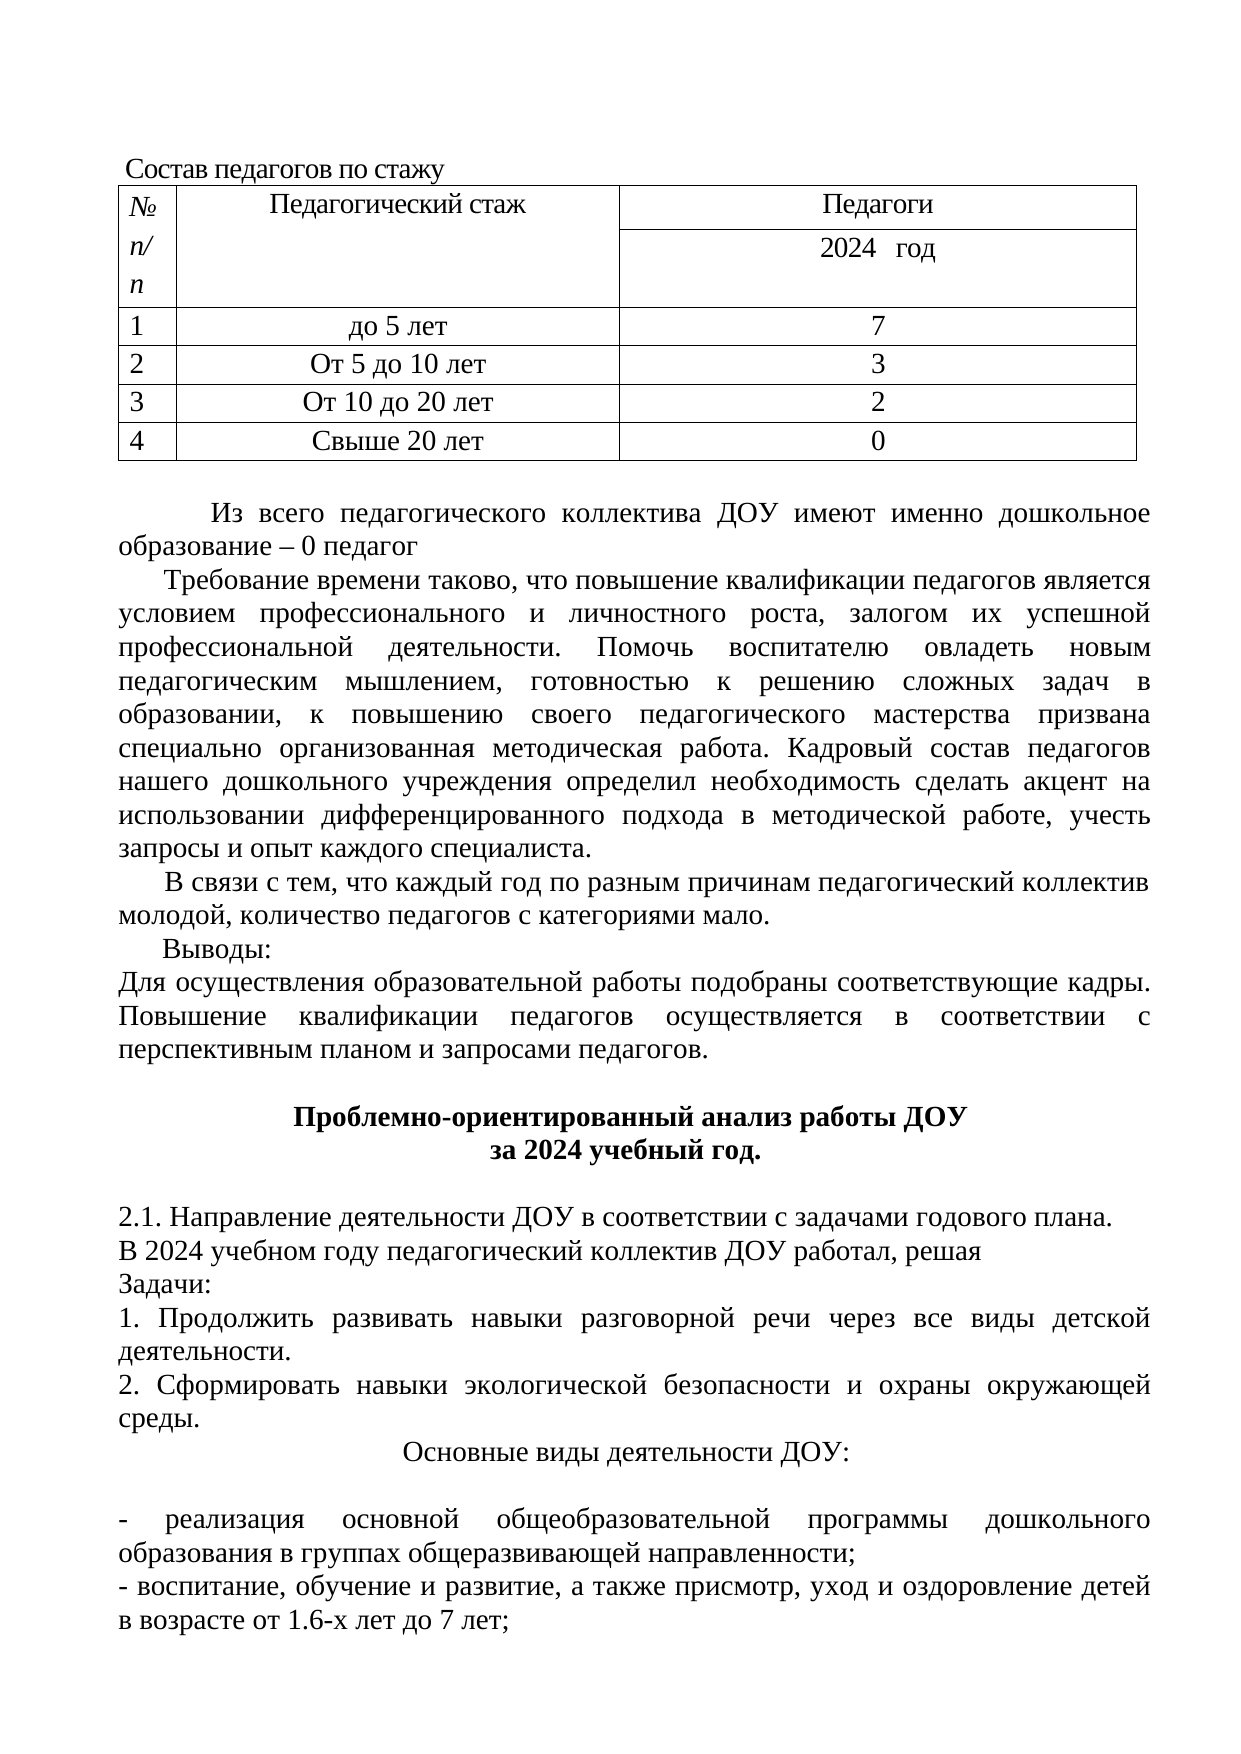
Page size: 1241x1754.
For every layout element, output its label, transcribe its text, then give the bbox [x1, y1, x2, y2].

table_cell 7 [620, 308, 1136, 345]
text Задачи: [118, 1266, 1152, 1300]
text Проблемно-ориентированный анализ работы ДОУ [118, 1099, 1152, 1132]
text - реализация основной общеобразовательной программы дошкольного образования в группах общеразвивающей направленности; [118, 1501, 1152, 1568]
table_cell 0 [620, 423, 1136, 460]
table_cell до 5 лет [177, 308, 619, 345]
text 2. Сформировать навыки экологической безопасности и охраны окружающей среды. [118, 1367, 1152, 1434]
text Основные виды деятельности ДОУ: [118, 1434, 1152, 1468]
table_header Педагогический стаж [177, 186, 619, 307]
table_header Педагоги [620, 186, 1136, 229]
table_cell 2 [620, 385, 1136, 422]
table_cell 2 [119, 346, 176, 383]
table_cell 2024 год [620, 230, 1136, 307]
table_header № п/п [119, 186, 176, 307]
text Из всего педагогического коллектива ДОУ имеют именно дошкольное образование – 0 педагог [118, 495, 1152, 562]
text 1. Продолжить развивать навыки разговорной речи через все виды детской деятельности. [118, 1300, 1152, 1367]
text 2.1. Направление деятельности ДОУ в соответствии с задачами годового плана. [118, 1199, 1152, 1233]
table_cell 4 [119, 423, 176, 460]
table_cell От 10 до 20 лет [177, 385, 619, 422]
text В связи с тем, что каждый год по разным причинам педагогический коллектив молодой, количество педагогов с категориями мало. [118, 864, 1152, 931]
text В 2024 учебном году педагогический коллектив ДОУ работал, решая [118, 1233, 1152, 1266]
text - воспитание, обучение и развитие, а также присмотр, уход и оздоровление детей в возрасте от 1.6-х лет до 7 лет; [118, 1568, 1152, 1635]
text Выводы: [118, 931, 1152, 964]
text Требование времени таково, что повышение квалификации педагогов является условием профессионального и личностного роста, залогом их успешной профессиональной деятельности. Помочь воспитателю овладеть новым педагогическим мышлением, готовностью к решению сложных задач в образовании, к повышению своего педагогического мастерства призвана специально организованная методическая работа. Кадровый состав педагогов нашего дошкольного учреждения определил необходимость сделать акцент на использовании дифференцированного подхода в методической работе, учесть запросы и опыт каждого специалиста. [118, 562, 1152, 864]
table_cell 3 [119, 385, 176, 422]
table_cell 3 [620, 346, 1136, 383]
text Состав педагогов по стажу [118, 152, 1152, 185]
table_cell Свыше 20 лет [177, 423, 619, 460]
text Для осуществления образовательной работы подобраны соответствующие кадры. Повышение квалификации педагогов осуществляется в соответствии с перспективным планом и запросами педагогов. [118, 964, 1152, 1065]
text за 2024 учебный год. [118, 1132, 1152, 1166]
table_cell От 5 до 10 лет [177, 346, 619, 383]
table_cell 1 [119, 308, 176, 345]
